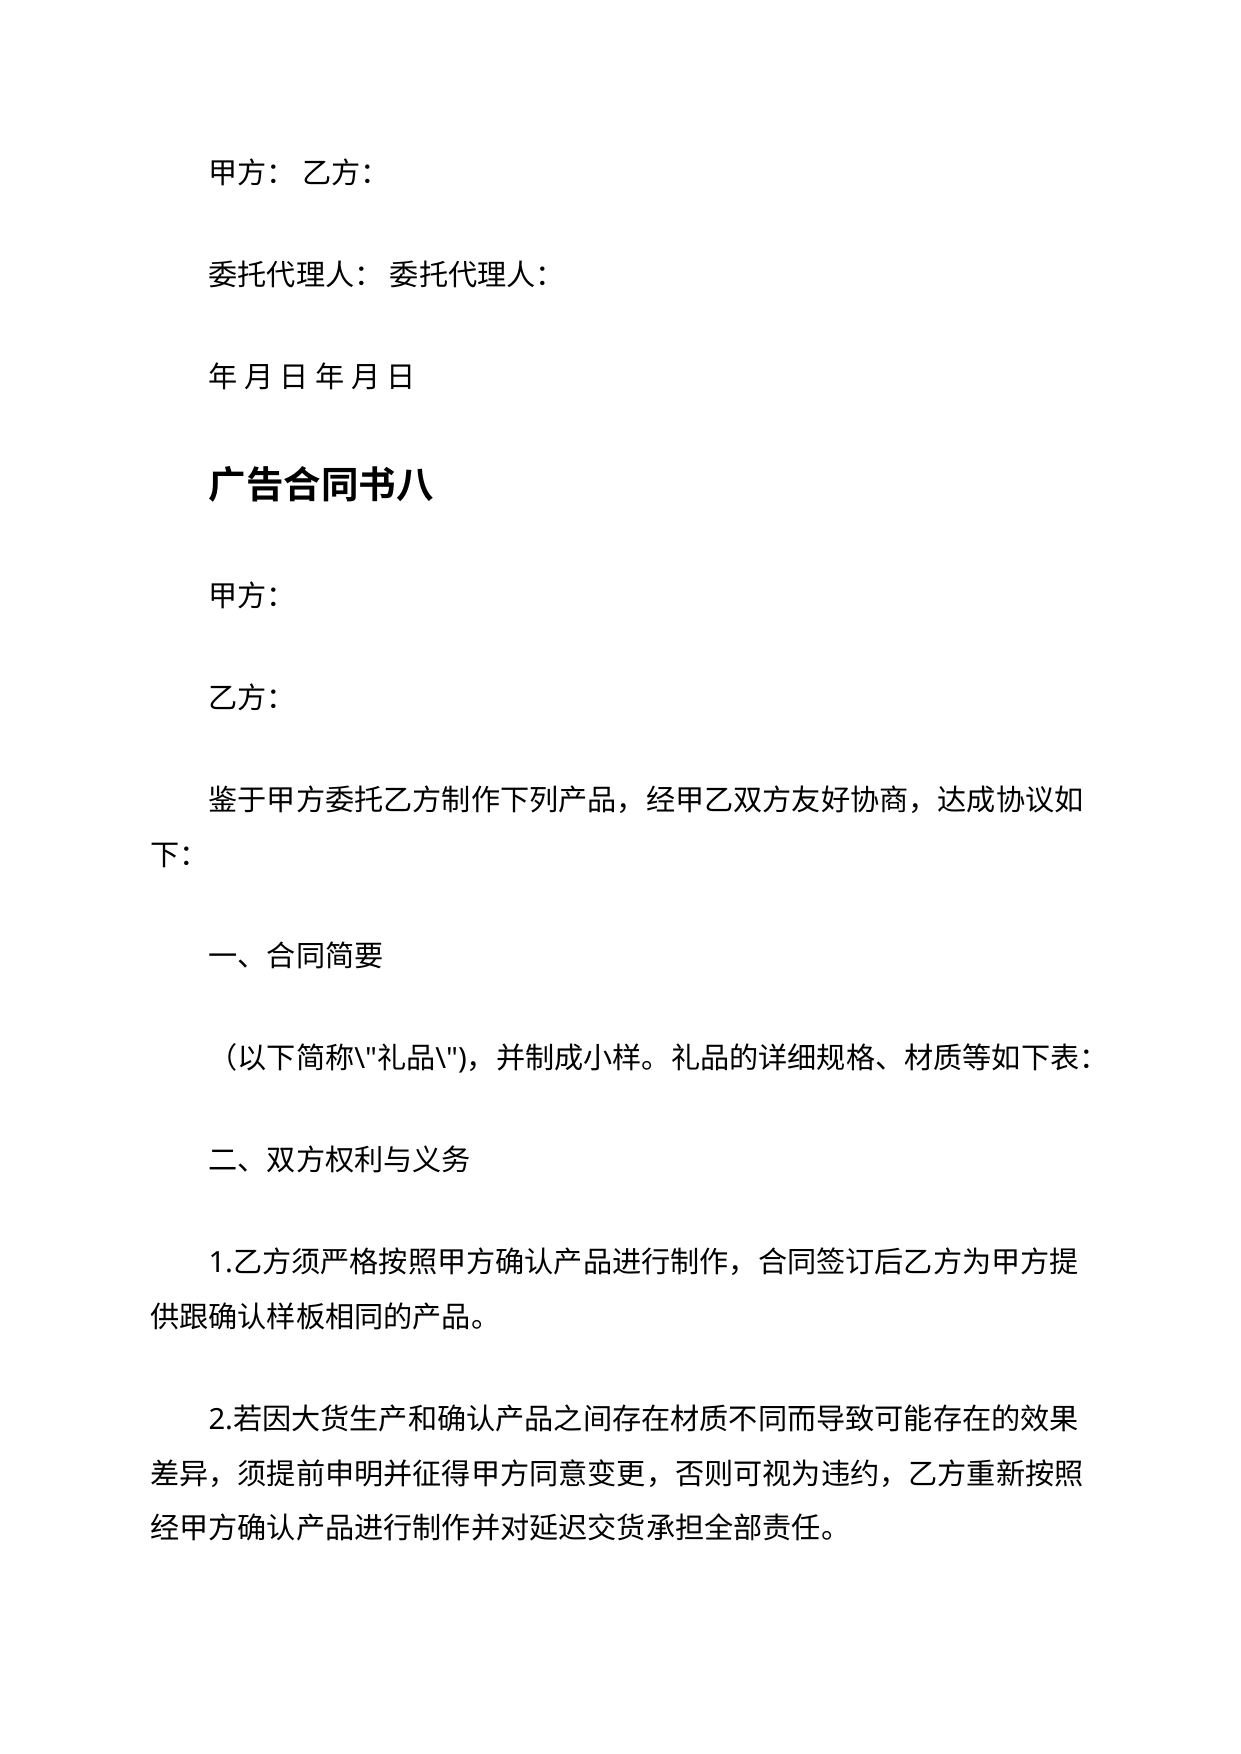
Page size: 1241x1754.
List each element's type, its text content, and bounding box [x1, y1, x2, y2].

text 年 月 日 年 月 日 [150, 353, 1090, 396]
text 乙方： [150, 674, 1090, 717]
text 甲方： [150, 573, 1090, 615]
text 鉴于甲方委托乙方制作下列产品，经甲乙双方友好协商，达成协议如下： [150, 776, 1090, 873]
text 2.若因大货生产和确认产品之间存在材质不同而导致可能存在的效果差异，须提前申明并征得甲方同意变更，否则可视为违约，乙方重新按照经甲方确认产品进行制作并对延迟交货承担全部责任。 [150, 1395, 1090, 1547]
text （以下简称\"礼品\")，并制成小样。礼品的详细规格、材质等如下表： [150, 1035, 1090, 1077]
text 广告合同书八 [150, 455, 1090, 509]
text 甲方： 乙方： [150, 150, 1090, 192]
text 一、合同简要 [150, 933, 1090, 975]
text 委托代理人： 委托代理人： [150, 252, 1090, 294]
text 1.乙方须严格按照甲方确认产品进行制作，合同签订后乙方为甲方提供跟确认样板相同的产品。 [150, 1238, 1090, 1336]
text 二、双方权利与义务 [150, 1137, 1090, 1179]
